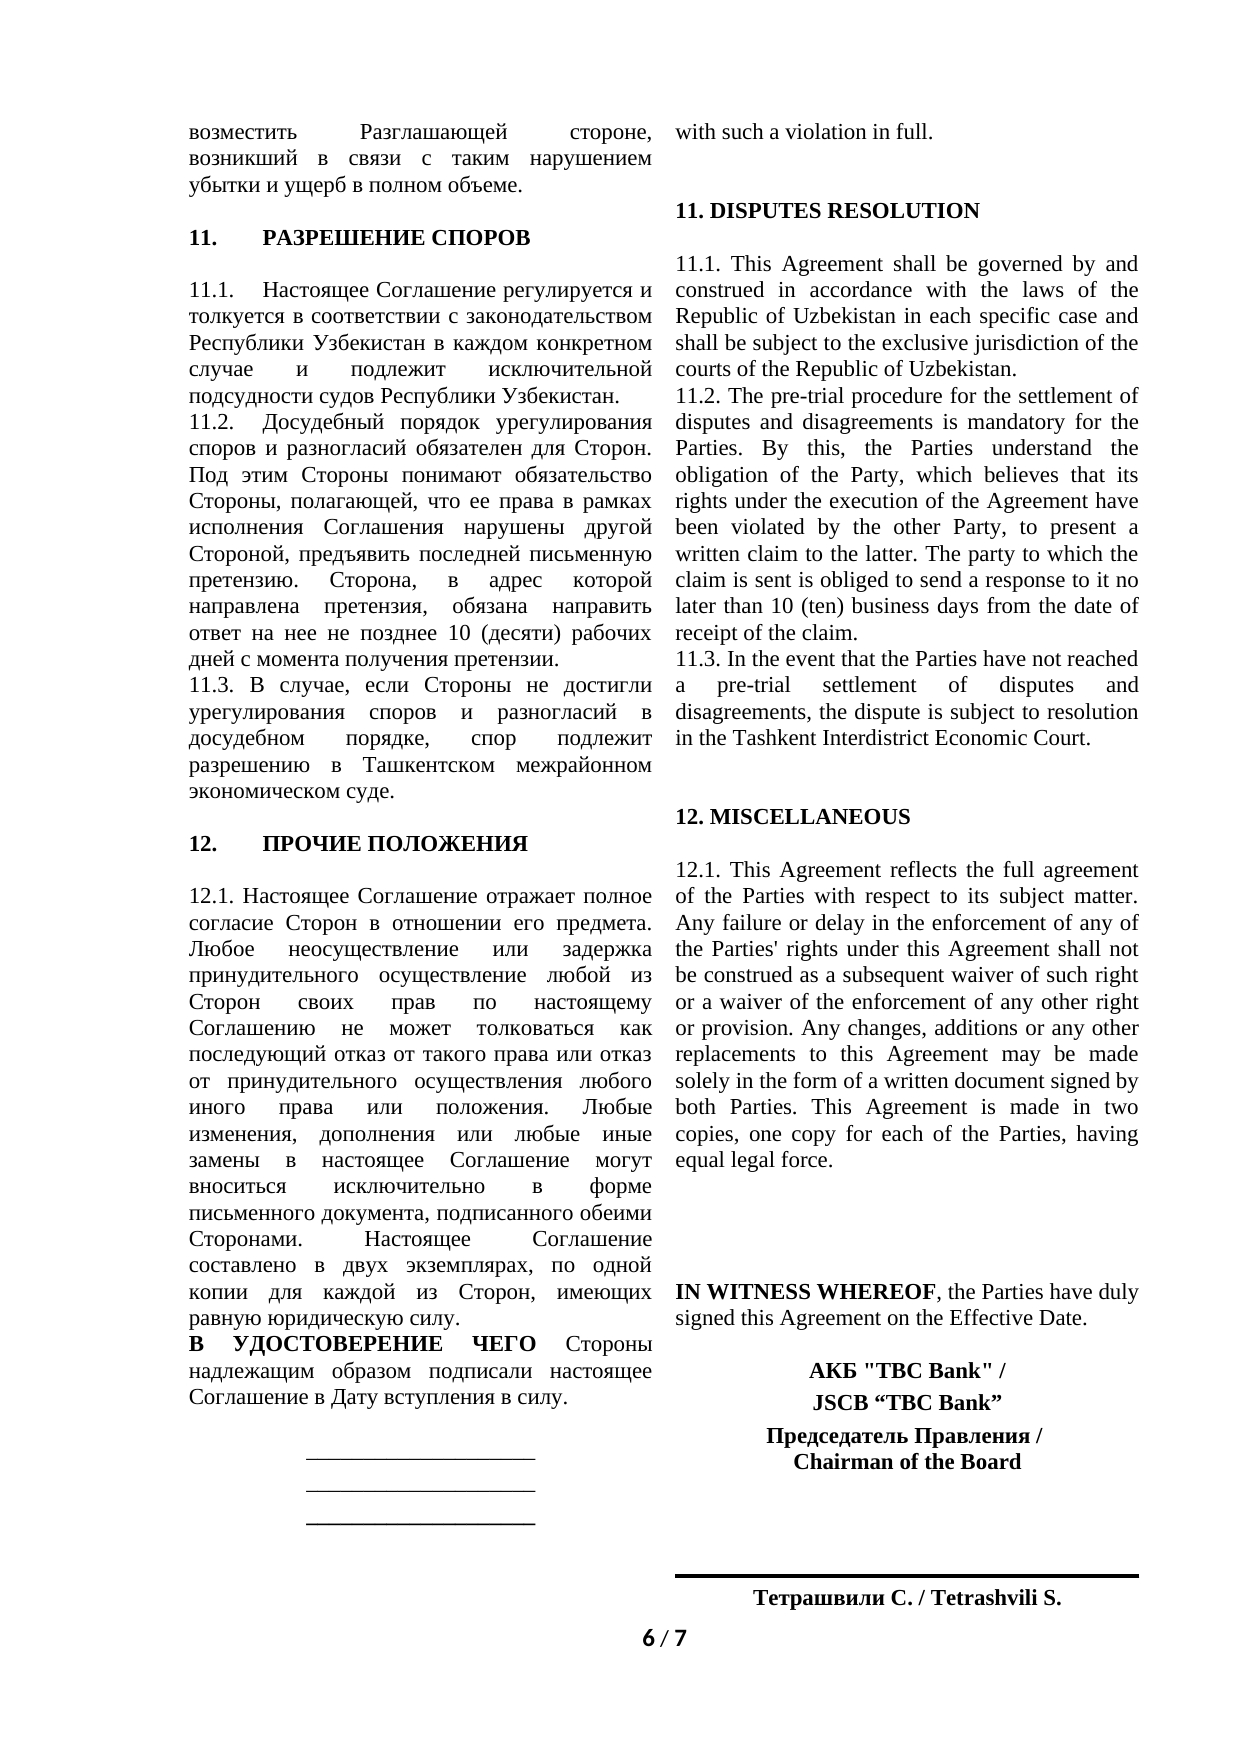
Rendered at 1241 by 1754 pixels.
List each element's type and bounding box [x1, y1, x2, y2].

table_header [177, 118, 664, 1610]
table_header [664, 118, 1151, 1610]
